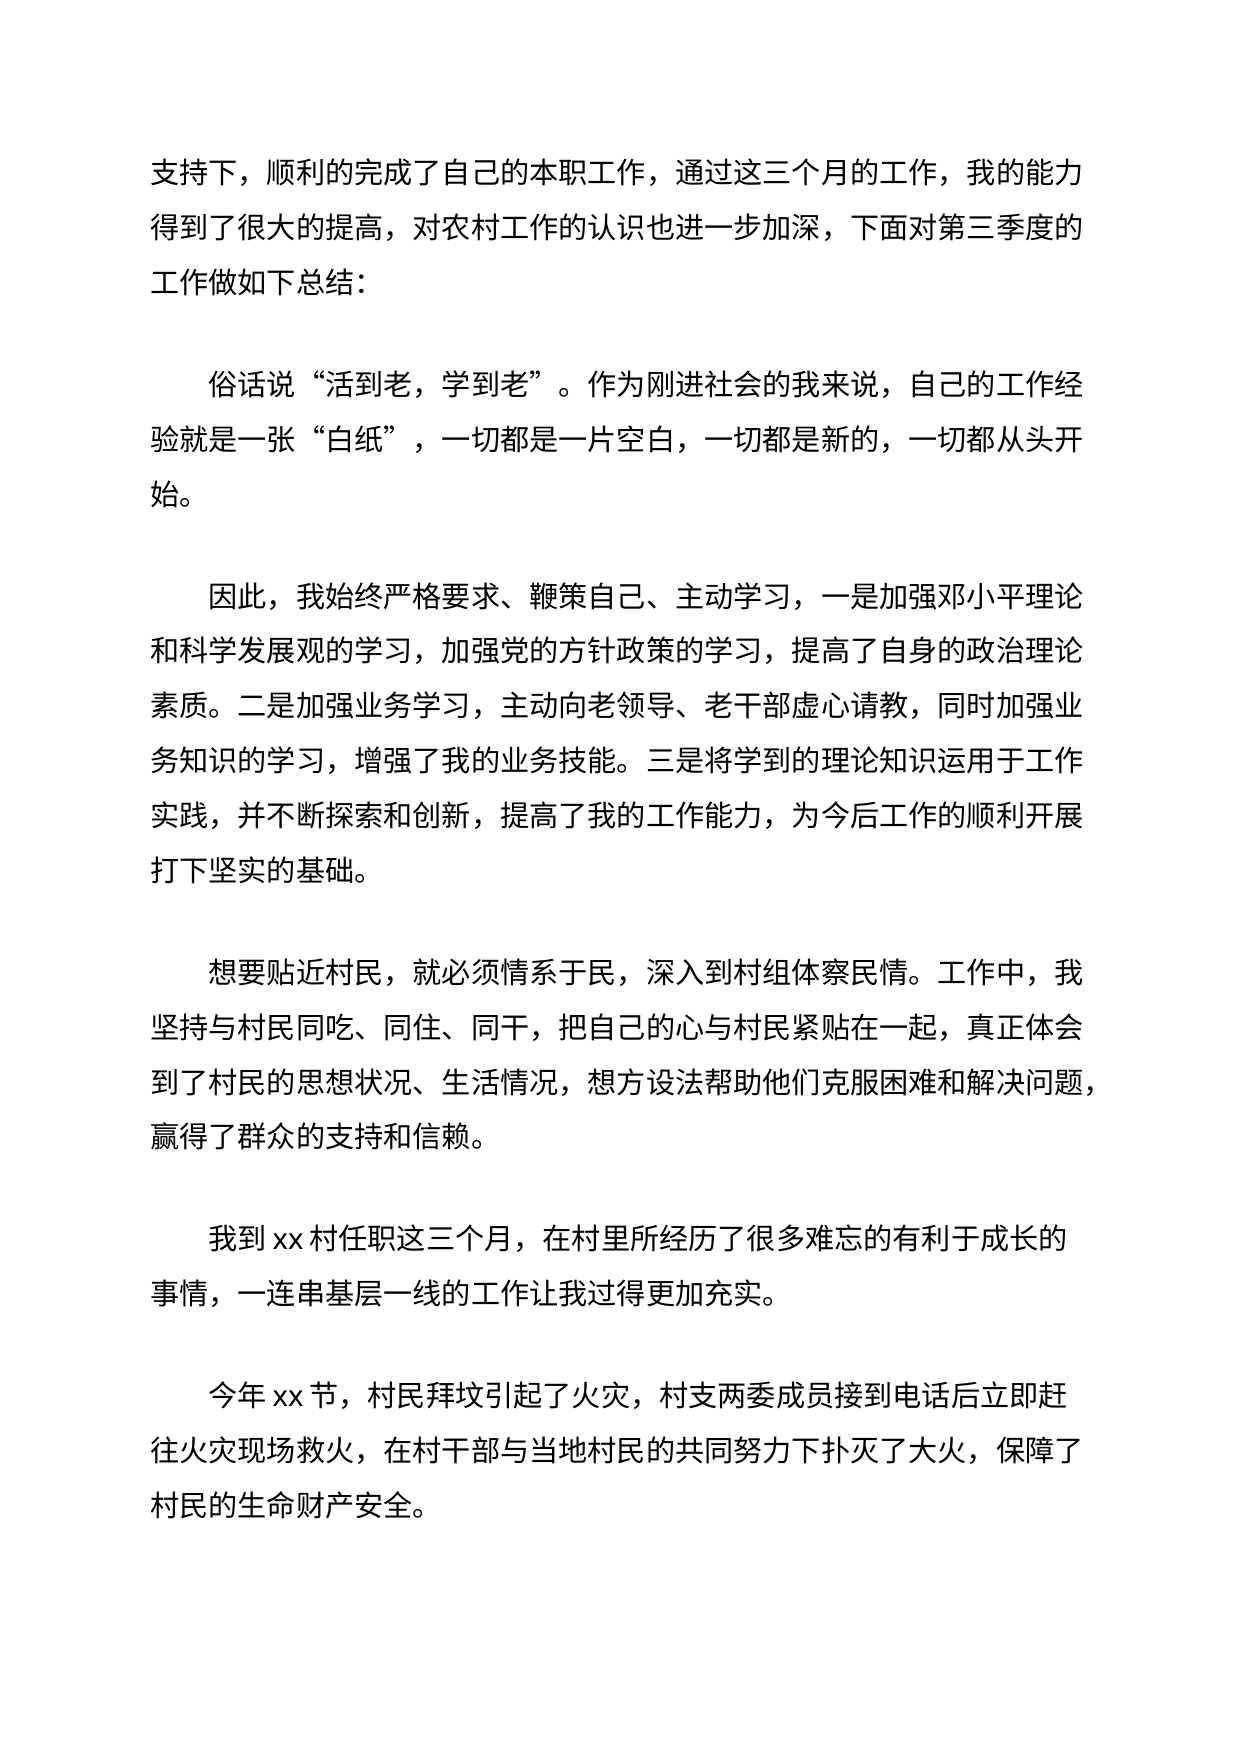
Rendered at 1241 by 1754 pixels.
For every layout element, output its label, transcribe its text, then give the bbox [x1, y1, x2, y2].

text 我到xx村任职这三个月，在村里所经历了很多难忘的有利于成长的事情，一连串基层一线的工作让我过得更加充实。 [150, 1216, 1090, 1313]
text 今年xx节，村民拜坟引起了火灾，村支两委成员接到电话后立即赶往火灾现场救火，在村干部与当地村民的共同努力下扑灭了大火，保障了村民的生命财产安全。 [150, 1373, 1090, 1525]
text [150, 150, 1090, 302]
text 俗话说“活到老，学到老”。作为刚进社会的我来说，自己的工作经验就是一张“白纸”，一切都是一片空白，一切都是新的，一切都从头开始。 [150, 362, 1090, 514]
text 因此，我始终严格要求、鞭策自己、主动学习，一是加强邓小平理论和科学发展观的学习，加强党的方针政策的学习，提高了自身的政治理论素质。二是加强业务学习，主动向老领导、老干部虚心请教，同时加强业务知识的学习，增强了我的业务技能。三是将学到的理论知识运用于工作实践，并不断探索和创新，提高了我的工作能力，为今后工作的顺利开展打下坚实的基础。 [150, 573, 1090, 890]
text 想要贴近村民，就必须情系于民，深入到村组体察民情。工作中，我坚持与村民同吃、同住、同干，把自己的心与村民紧贴在一起，真正体会到了村民的思想状况、生活情况，想方设法帮助他们克服困难和解决问题，赢得了群众的支持和信赖。 [150, 949, 1090, 1156]
